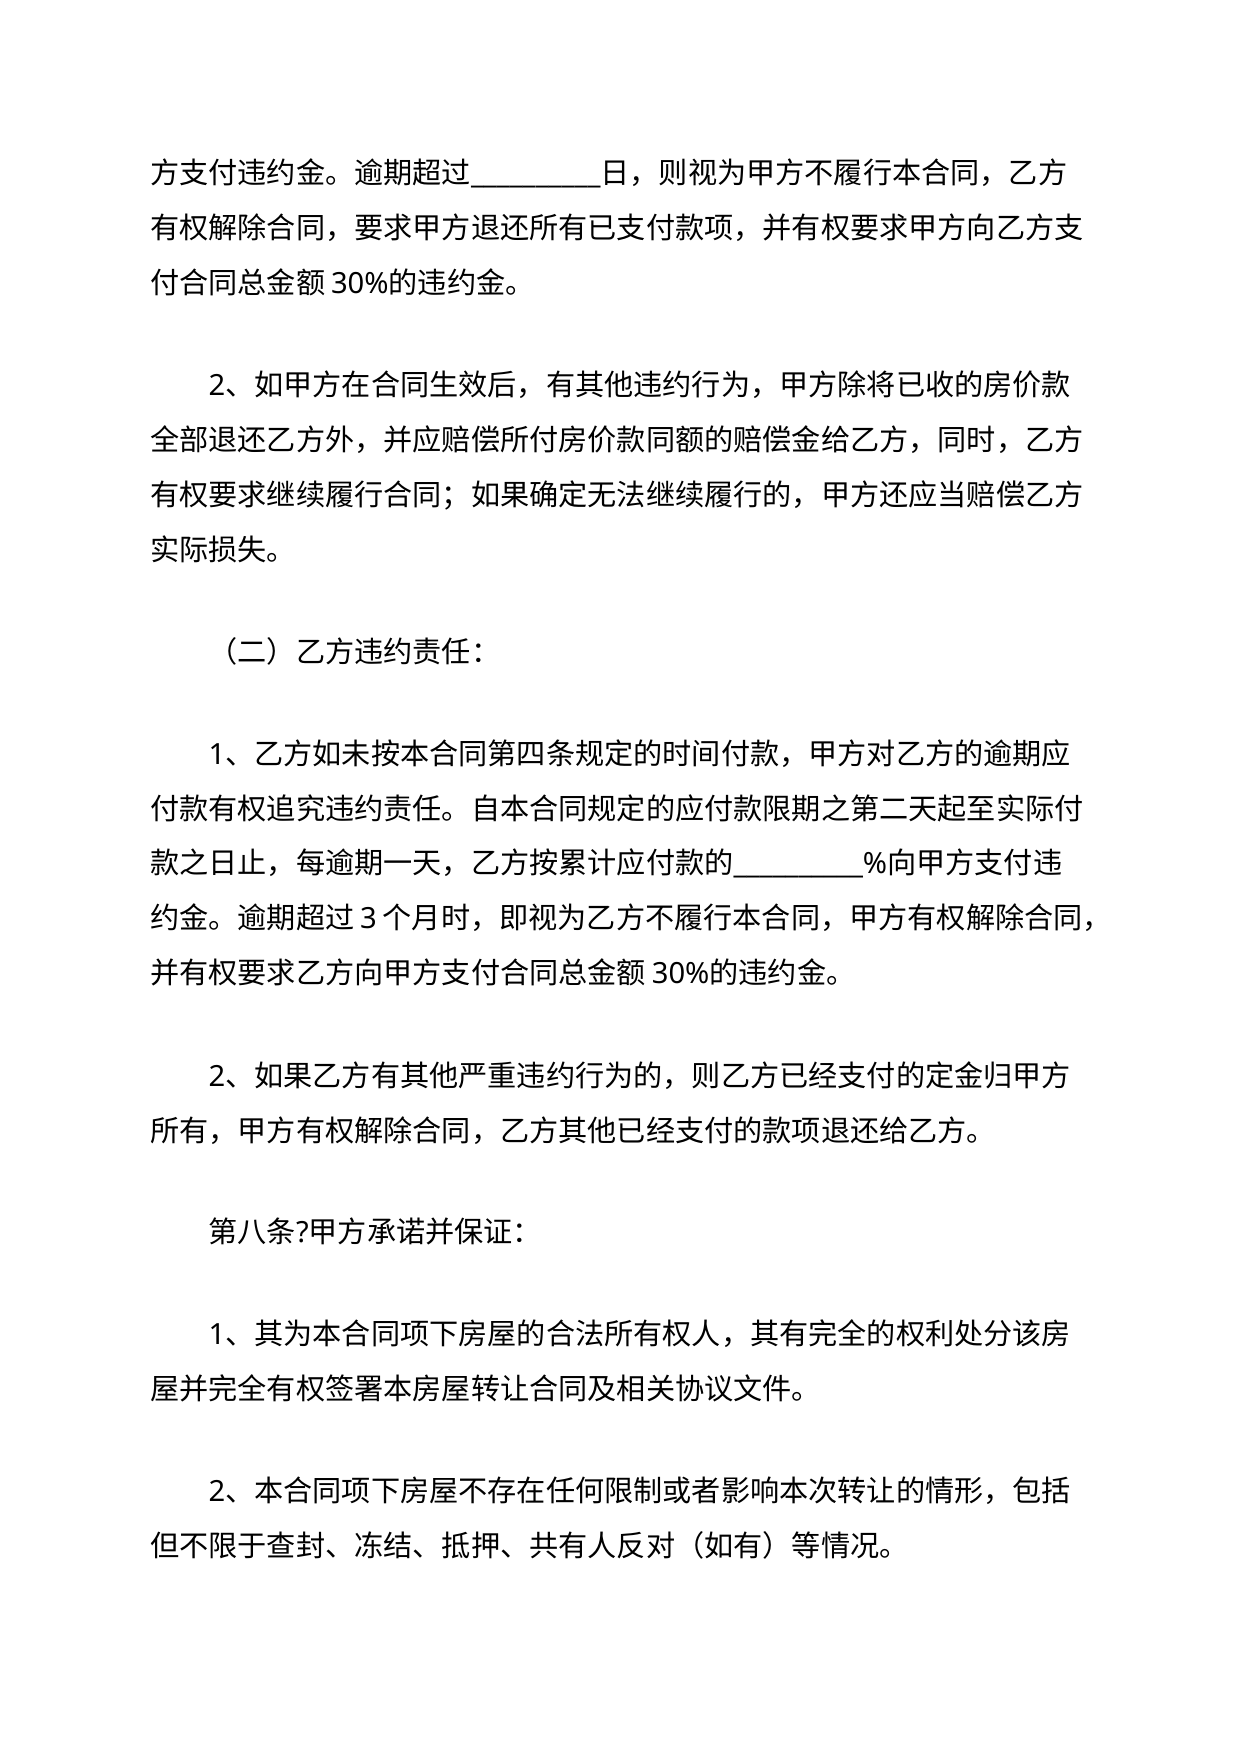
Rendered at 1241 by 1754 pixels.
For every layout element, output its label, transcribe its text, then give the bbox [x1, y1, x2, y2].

text 2、如甲方在合同生效后，有其他违约行为，甲方除将已收的房价款全部退还乙方外，并应赔偿所付房价款同额的赔偿金给乙方，同时，乙方有权要求继续履行合同；如果确定无法继续履行的，甲方还应当赔偿乙方实际损失。 [150, 362, 1090, 569]
text 2、如果乙方有其他严重违约行为的，则乙方已经支付的定金归甲方所有，甲方有权解除合同，乙方其他已经支付的款项退还给乙方。 [150, 1052, 1090, 1149]
text 1、其为本合同项下房屋的合法所有权人，其有完全的权利处分该房屋并完全有权签署本房屋转让合同及相关协议文件。 [150, 1311, 1090, 1408]
text 第八条?甲方承诺并保证： [150, 1209, 1090, 1251]
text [150, 150, 1090, 302]
text 2、本合同项下房屋不存在任何限制或者影响本次转让的情形，包括但不限于查封、冻结、抵押、共有人反对（如有）等情况。 [150, 1468, 1090, 1565]
text （二）乙方违约责任： [150, 628, 1090, 671]
text 1、乙方如未按本合同第四条规定的时间付款，甲方对乙方的逾期应付款有权追究违约责任。自本合同规定的应付款限期之第二天起至实际付款之日止，每逾期一天，乙方按累计应付款的__________%向甲方支付违约金。逾期超过3个月时，即视为乙方不履行本合同，甲方有权解除合同，并有权要求乙方向甲方支付合同总金额30%的违约金。 [150, 730, 1090, 992]
